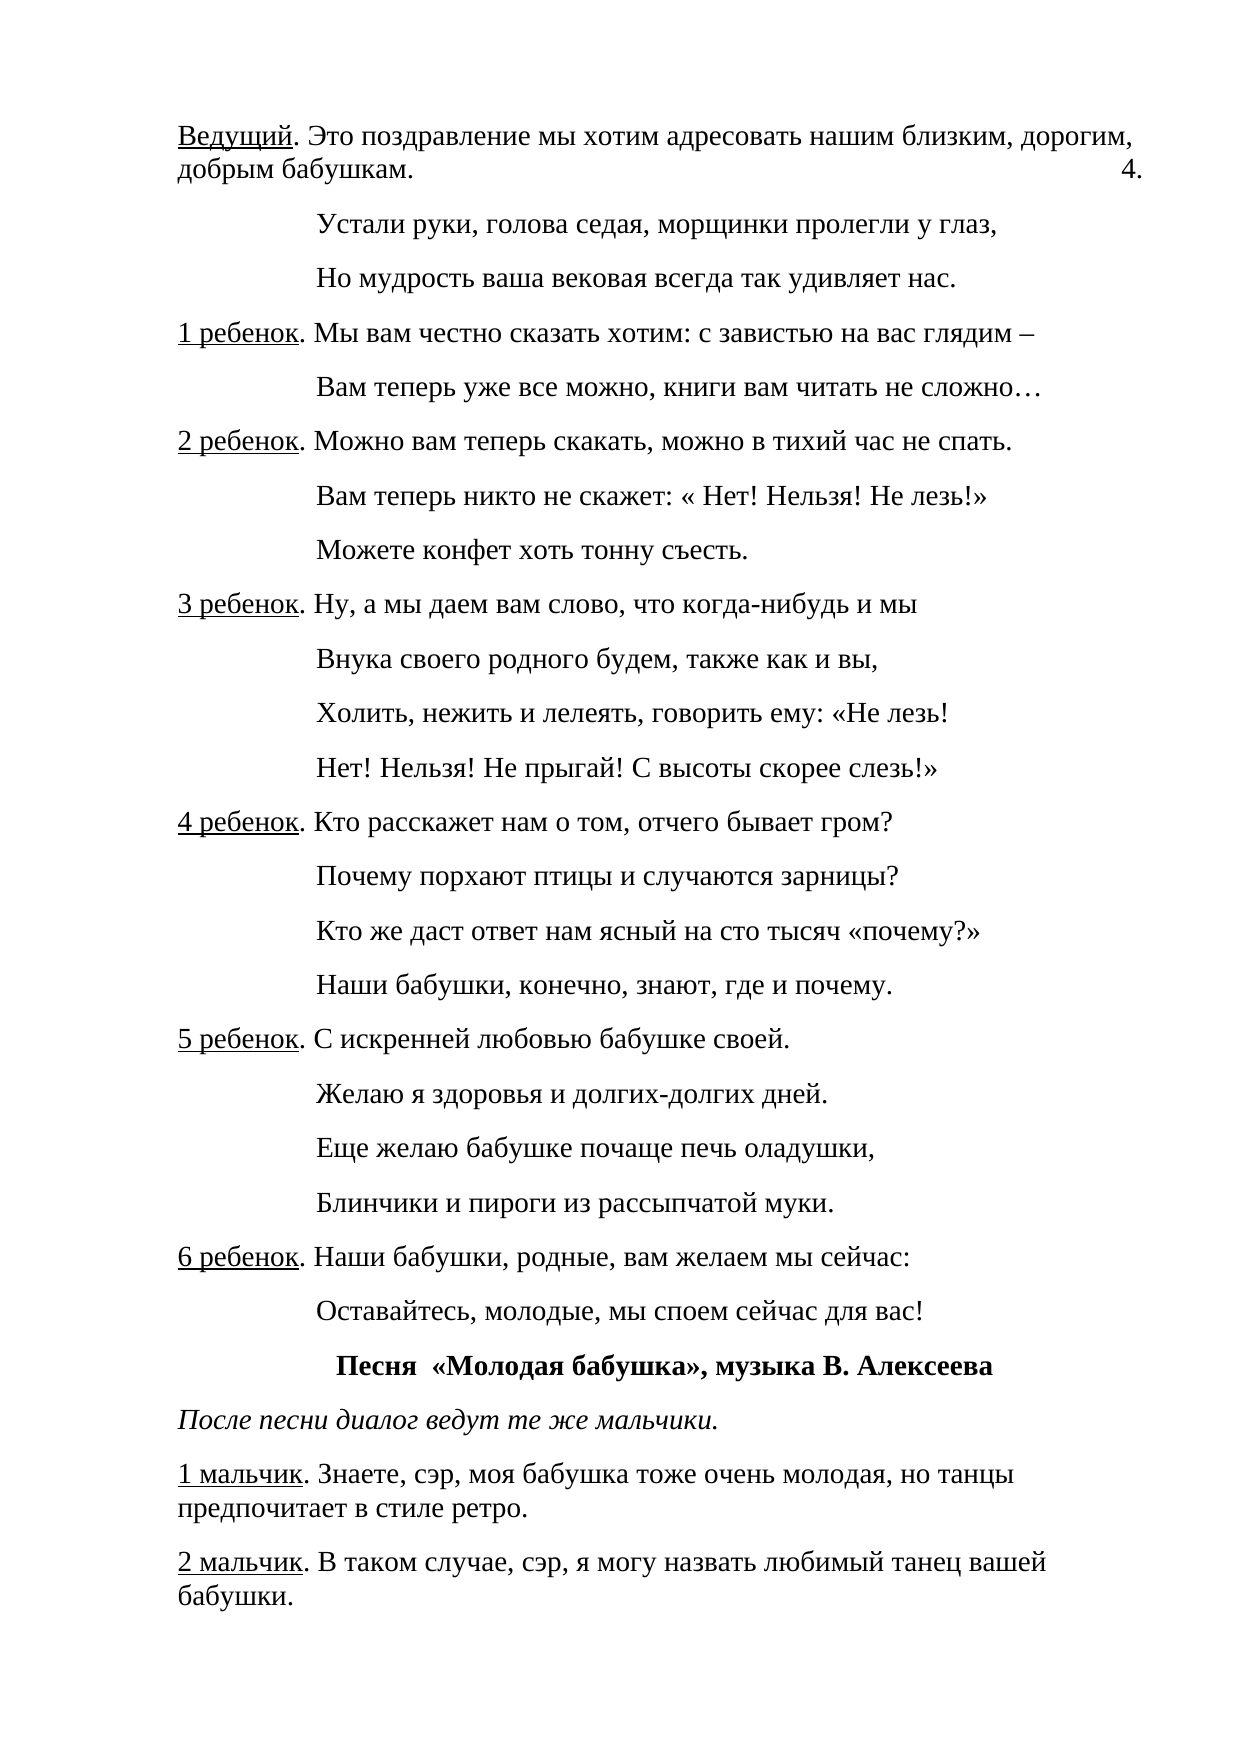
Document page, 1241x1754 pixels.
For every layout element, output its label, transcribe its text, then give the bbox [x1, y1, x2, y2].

text Кто же даст ответ нам ясный на сто тысяч «почему?» [177, 913, 1152, 946]
text 5 ребенок. С искренней любовью бабушке своей. [177, 1022, 1152, 1055]
text Нет! Нельзя! Не прыгай! С высоты скорее слезь!» [177, 750, 1152, 783]
text Еще желаю бабушке почаще печь оладушки, [177, 1130, 1152, 1164]
text Желаю я здоровья и долгих-долгих дней. [177, 1076, 1152, 1109]
text Но мудрость ваша вековая всегда так удивляет нас. [177, 260, 1152, 294]
text 2 мальчик. В таком случае, сэр, я могу назвать любимый танец вашей бабушки. [177, 1544, 1152, 1612]
text 1 ребенок. Мы вам честно сказать хотим: с завистью на вас глядим – [177, 315, 1152, 348]
text Внука своего родного будем, также как и вы, [177, 641, 1152, 674]
text 1 мальчик. Знаете, сэр, моя бабушка тоже очень молодая, но танцы предпочитает в стиле ретро. [177, 1457, 1152, 1524]
text 6 ребенок. Наши бабушки, родные, вам желаем мы сейчас: [177, 1239, 1152, 1273]
text Оставайтесь, молодые, мы споем сейчас для вас! [177, 1293, 1152, 1327]
text 2 ребенок. Можно вам теперь скакать, можно в тихий час не спать. [177, 423, 1152, 457]
text Вам теперь никто не скажет: « Нет! Нельзя! Не лезь!» [177, 478, 1152, 511]
text Вам теперь уже все можно, книги вам читать не сложно… [177, 369, 1152, 403]
text Наши бабушки, конечно, знают, где и почему. [177, 967, 1152, 1001]
text Песня «Молодая бабушка», музыка В. Алексеева [177, 1348, 1152, 1381]
text 4 ребенок. Кто расскажет нам о том, отчего бывает гром? [177, 804, 1152, 838]
text Ведущий. Это поздравление мы хотим адресовать нашим близким, дорогим, добрым бабушкам. 4. [177, 118, 1152, 185]
text Устали руки, голова седая, морщинки пролегли у глаз, [177, 206, 1152, 239]
text Блинчики и пироги из рассыпчатой муки. [177, 1185, 1152, 1218]
text Можете конфет хоть тонну съесть. [177, 532, 1152, 566]
text Почему порхают птицы и случаются зарницы? [177, 858, 1152, 892]
text 3 ребенок. Ну, а мы даем вам слово, что когда-нибудь и мы [177, 587, 1152, 620]
text После песни диалог ведут те же мальчики. [177, 1402, 1152, 1436]
text Холить, нежить и лелеять, говорить ему: «Не лезь! [177, 695, 1152, 729]
